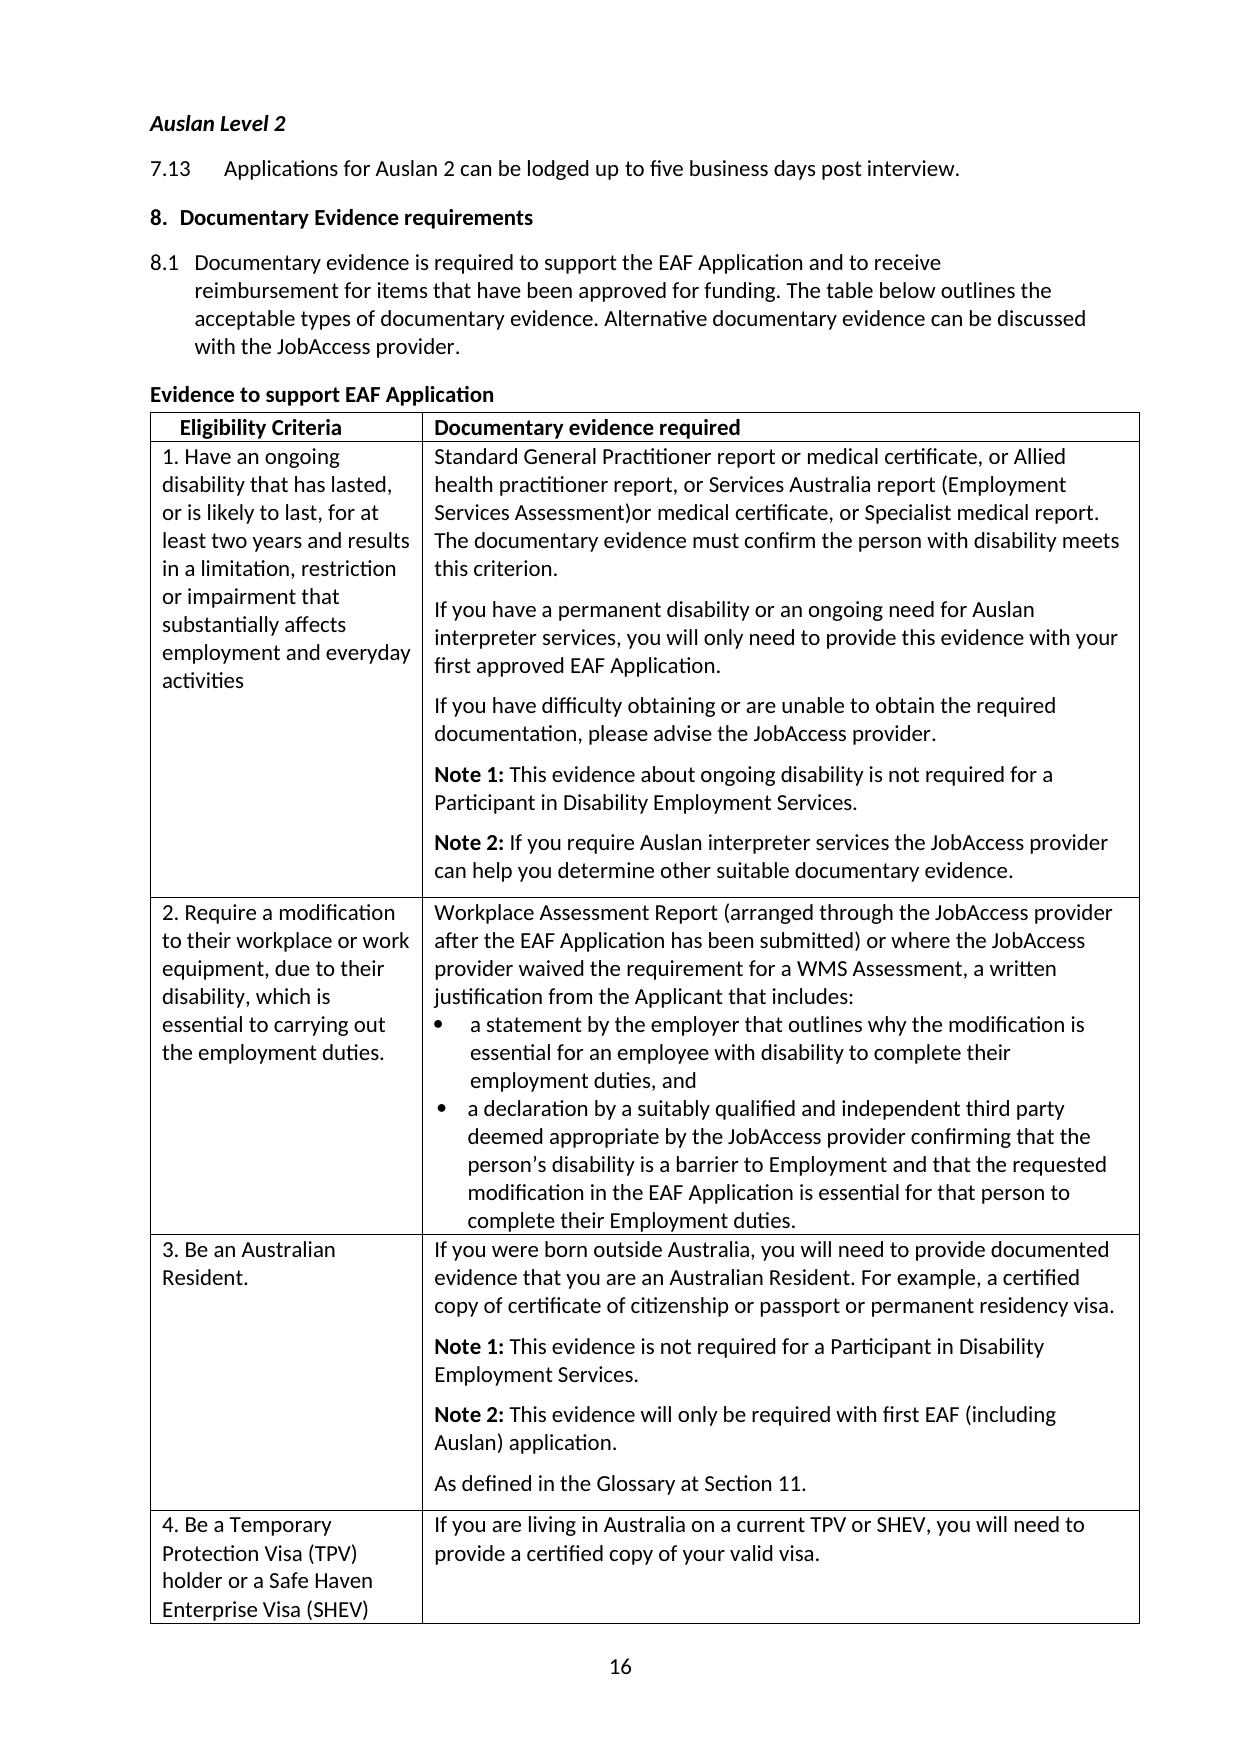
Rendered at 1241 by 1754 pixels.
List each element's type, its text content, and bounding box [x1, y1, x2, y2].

list Documentary evidence is required to support the EAF Application and to receive reimbursement for items that have been approved for funding. The table below outlines the acceptable types of documentary evidence. Alternative documentary evidence can be discussed with the JobAccess provider. [150, 248, 1090, 360]
table_header Documentary evidence required [423, 413, 1139, 441]
table_header Eligibility Criteria [151, 413, 422, 441]
table_cell Standard General Practitioner report or medical certificate, or Allied health practitioner report, or Services Australia report (Employment Services Assessment)or medical certificate, or Specialist medical report. The documentary evidence must confirm the person with disability meets this criterion. If you have a permanent disability or an ongoing need for Auslan interpreter services, you will only need to provide this evidence with your first approved EAF Application. If you have difficulty obtaining or are unable to obtain the required documentation, please advise the JobAccess provider. Note 1: This evidence about ongoing disability is not required for a Participant in Disability Employment Services. Note 2: If you require Auslan interpreter services the JobAccess provider can help you determine other suitable documentary evidence. [423, 442, 1139, 897]
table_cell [151, 1511, 422, 1623]
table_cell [423, 1511, 1139, 1623]
subtitle Documentary Evidence requirements [150, 203, 1090, 231]
table_cell 1. Have an ongoing disability that has lasted, or is likely to last, for at least two years and results in a limitation, restriction or impairment that substantially affects employment and everyday activities [151, 442, 422, 897]
table_cell Workplace Assessment Report (arranged through the JobAccess provider after the EAF Application has been submitted) or where the JobAccess provider waived the requirement for a WMS Assessment, a written justification from the Applicant that includes: a statement by the employer that outlines why the modification is essential for an employee with disability to complete their employment duties, and a declaration by a suitably qualified and independent third party deemed appropriate by the JobAccess provider confirming that the person’s disability is a barrier to Employment and that the requested modification in the EAF Application is essential for that person to complete their Employment duties. [423, 898, 1139, 1234]
subtitle Auslan Level 2 [150, 109, 1090, 137]
subtitle Evidence to support EAF Application [150, 381, 1090, 409]
list Applications for Auslan 2 can be lodged up to five business days post interview. [150, 154, 1090, 182]
table_cell 2. Require a modification to their workplace or work equipment, due to their disability, which is essential to carrying out the employment duties. [151, 898, 422, 1234]
table_cell If you were born outside Australia, you will need to provide documented evidence that you are an Australian Resident. For example, a certified copy of certificate of citizenship or passport or permanent residency visa. Note 1: This evidence is not required for a Participant in Disability Employment Services. Note 2: This evidence will only be required with first EAF (including Auslan) application. As defined in the Glossary at Section 11. [423, 1235, 1139, 1509]
table_cell 3. Be an Australian Resident. [151, 1235, 422, 1509]
